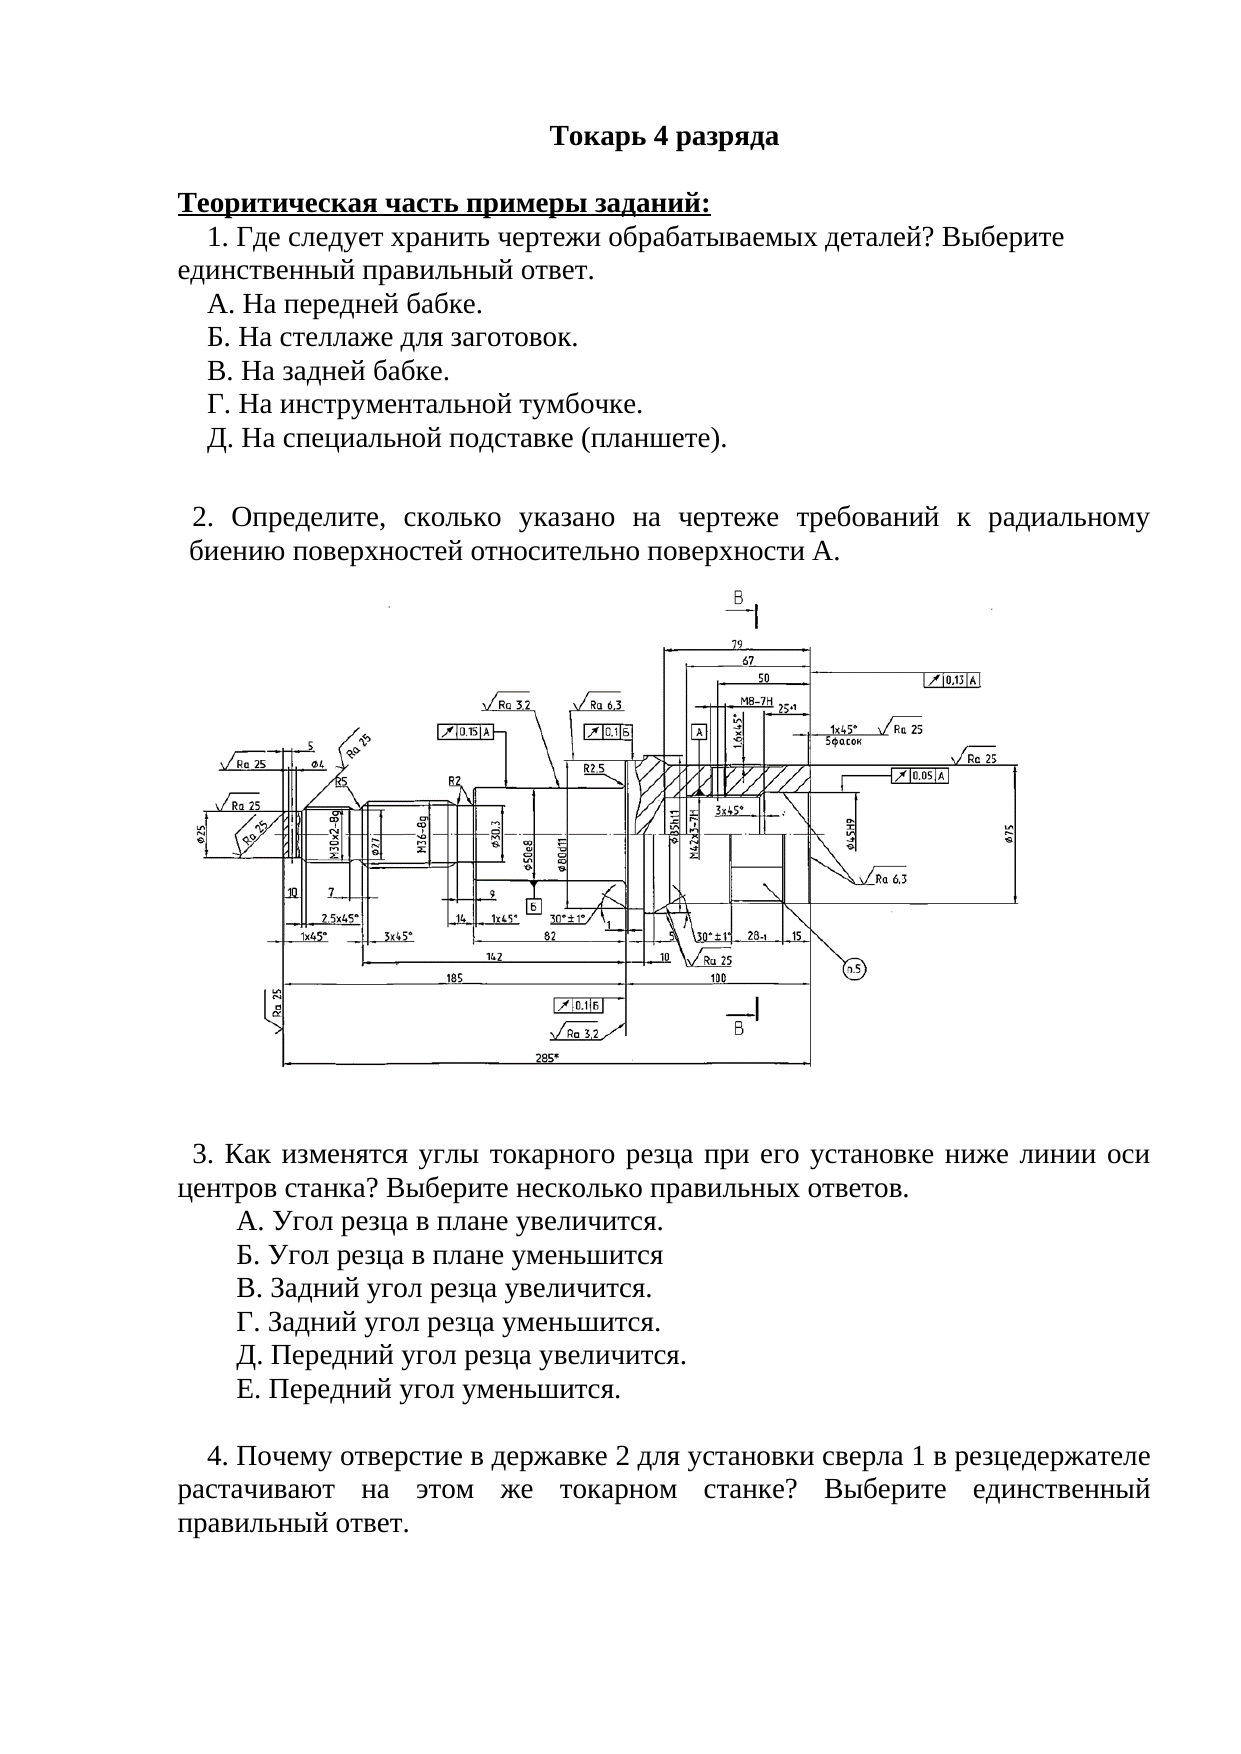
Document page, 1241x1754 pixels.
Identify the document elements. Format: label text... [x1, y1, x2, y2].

text 3. Как изменятся углы токарного резца при его установке ниже линии оси центров станка? Выберите несколько правильных ответов. [177, 1136, 1152, 1203]
text Е. Передний угол уменьшится. [177, 1371, 1152, 1404]
text А. На передней бабке. [177, 286, 1152, 319]
text Г. Задний угол резца уменьшится. [177, 1304, 1152, 1337]
text 4. Почему отверстие в державке 2 для установки сверла 1 в резцедержателе растачивают на этом же токарном станке? Выберите единственный правильный ответ. [177, 1438, 1152, 1539]
text Б. На стеллаже для заготовок. [177, 319, 1152, 353]
text Б. Угол резца в плане уменьшится [177, 1237, 1152, 1270]
text 2. Определите, сколько указано на чертеже требований к радиальному биению поверхностей относительно поверхности A. [189, 499, 1152, 567]
text Токарь 4 разряда [177, 118, 1152, 152]
picture [191, 579, 1030, 1091]
text Д. На специальной подставке (планшете). [177, 420, 1152, 453]
text Теоритическая часть примеры заданий: [177, 185, 1152, 219]
text В. Задний угол резца увеличится. [177, 1270, 1152, 1304]
text 1. Где следует хранить чертежи обрабатываемых деталей? Выберите единственный правильный ответ. [177, 219, 1152, 286]
text В. На задней бабке. [177, 353, 1152, 386]
text Г. На инструментальной тумбочке. [177, 386, 1152, 420]
text А. Угол резца в плане увеличится. [177, 1203, 1152, 1237]
text Д. Передний угол резца увеличится. [177, 1337, 1152, 1371]
